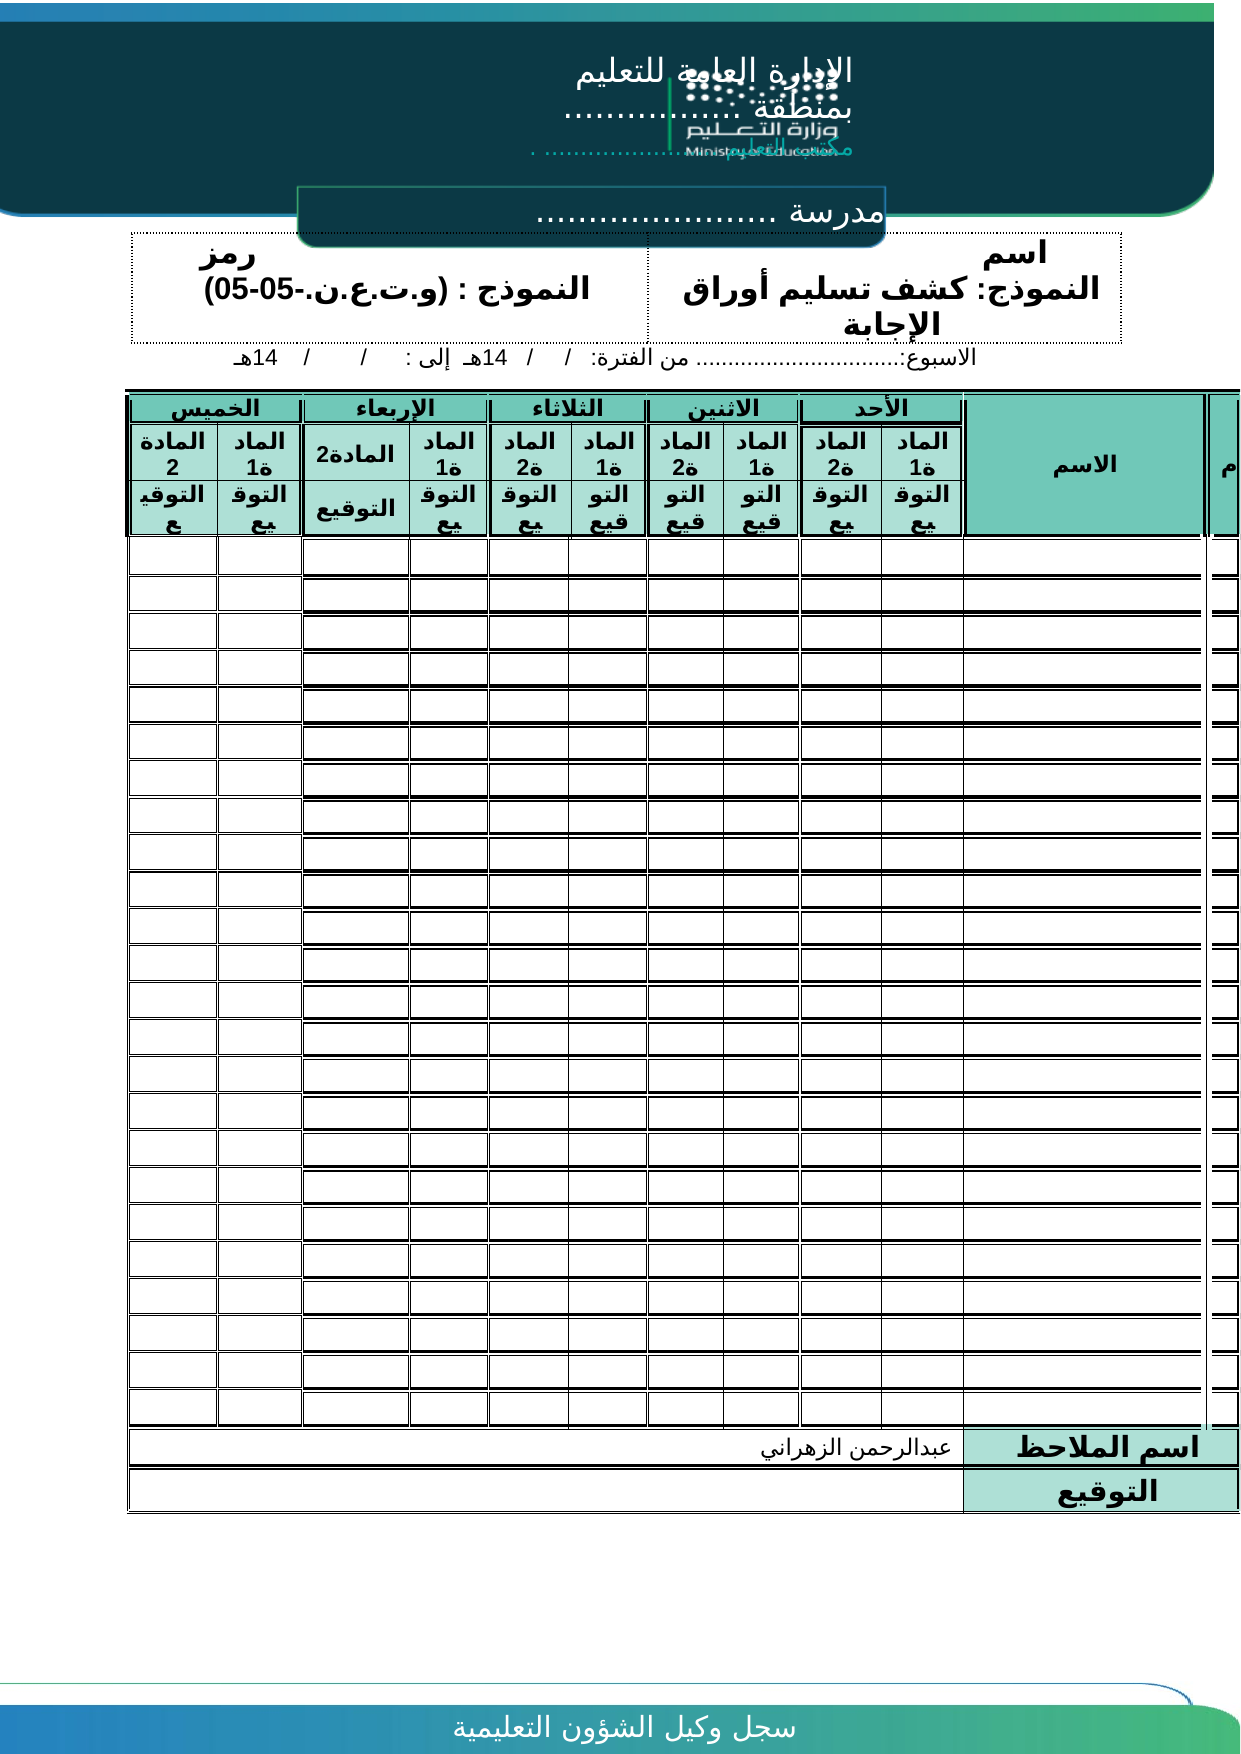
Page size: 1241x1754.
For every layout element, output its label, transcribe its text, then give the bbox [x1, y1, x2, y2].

table_cell [964, 869, 1206, 906]
table_cell [882, 1134, 963, 1165]
table_cell [219, 1279, 301, 1313]
table_cell [411, 1060, 487, 1091]
table_cell [569, 728, 646, 758]
table_cell التوقيع [803, 481, 881, 534]
table_cell [569, 1282, 646, 1313]
table_cell [304, 950, 408, 980]
table_cell [304, 1282, 408, 1313]
table_cell [882, 1098, 963, 1128]
table_cell [1207, 1276, 1240, 1313]
table_cell [802, 1282, 881, 1313]
table_cell [724, 876, 798, 906]
table_cell [1207, 684, 1240, 721]
table_cell [964, 1387, 1206, 1424]
table_cell [304, 839, 408, 869]
table_cell [219, 1205, 301, 1239]
table_cell [1207, 1239, 1240, 1276]
table_cell [130, 1168, 216, 1202]
table_cell [569, 617, 646, 647]
table_cell [411, 728, 487, 758]
table_cell [724, 1245, 798, 1276]
table_cell [411, 839, 487, 869]
table_cell [569, 876, 646, 906]
table_header م [1206, 392, 1240, 534]
table_cell [882, 950, 963, 980]
table_cell [649, 617, 723, 647]
table_cell [569, 1134, 646, 1165]
table_cell [882, 1393, 963, 1424]
table_cell [490, 1024, 568, 1054]
table_cell [304, 765, 408, 795]
table_cell [649, 987, 723, 1017]
table_cell [802, 802, 881, 832]
table_cell [130, 983, 216, 1017]
table_cell [304, 1134, 408, 1165]
table_cell [569, 1098, 646, 1128]
table_cell المادة1 [882, 428, 960, 480]
table_cell [964, 1128, 1206, 1165]
table_cell [130, 614, 216, 647]
table_cell [649, 654, 723, 684]
table_cell [490, 1356, 568, 1387]
table_cell [649, 1208, 723, 1239]
table_cell المادة2 [305, 425, 409, 480]
table_cell [802, 839, 881, 869]
table_cell [304, 617, 408, 647]
table_cell [802, 1098, 881, 1128]
table_cell [411, 913, 487, 943]
table_cell [964, 1165, 1206, 1202]
table_cell التوقيع [492, 481, 571, 534]
table_cell [219, 1353, 301, 1387]
table_cell [724, 1098, 798, 1128]
table_cell [569, 691, 646, 721]
table_cell [724, 802, 798, 832]
table_cell [411, 1356, 487, 1387]
picture [0, 3, 1214, 249]
table_cell [569, 580, 646, 610]
table_cell [964, 1202, 1206, 1239]
table_cell [964, 1313, 1206, 1350]
table_header رمز النموذج : (و.ت.ع.ن.-05-05) [132, 232, 648, 342]
table_cell [802, 1134, 881, 1165]
table_cell [802, 1208, 881, 1239]
table_cell [1207, 574, 1240, 610]
table_cell [411, 654, 487, 684]
table_cell [129, 1470, 963, 1511]
table_cell [130, 1094, 216, 1128]
table_header اسم النموذج: كشف تسليم أوراق الإجابة [648, 232, 1121, 342]
table_cell [882, 765, 963, 795]
table_cell [1207, 906, 1240, 943]
table_cell [802, 617, 881, 647]
table_cell [882, 1172, 963, 1202]
table_cell [490, 580, 568, 610]
table_cell [649, 540, 723, 573]
table_cell [724, 839, 798, 869]
table_cell [490, 802, 568, 832]
table_cell [649, 1134, 723, 1165]
table_cell [882, 1356, 963, 1387]
table_cell [882, 617, 963, 647]
table_cell [724, 1134, 798, 1165]
table_cell [219, 577, 301, 610]
table_cell [964, 1239, 1206, 1276]
table_cell [1207, 1165, 1240, 1202]
table_cell [569, 913, 646, 943]
table_cell [219, 761, 301, 795]
table_cell [649, 1319, 723, 1350]
table_cell [490, 1393, 568, 1424]
table_cell [569, 1245, 646, 1276]
table_cell [490, 728, 568, 758]
table_cell [490, 913, 568, 943]
table_cell [304, 1098, 408, 1128]
table_cell [569, 1208, 646, 1239]
table_cell [649, 1060, 723, 1091]
table_cell [724, 617, 798, 647]
table_cell [219, 651, 301, 684]
table_cell [802, 1319, 881, 1350]
table_cell [724, 1208, 798, 1239]
table_cell [724, 1282, 798, 1313]
table_cell [1207, 1313, 1240, 1350]
table_cell [490, 540, 568, 573]
table_cell [219, 873, 301, 906]
table_cell [964, 610, 1206, 647]
table_cell [724, 728, 798, 758]
table_cell [649, 728, 723, 758]
table_cell [1207, 869, 1240, 906]
table_cell [882, 876, 963, 906]
table_cell [304, 987, 408, 1017]
table_cell [882, 1282, 963, 1313]
table_cell [411, 691, 487, 721]
table_cell [411, 1172, 487, 1202]
table_cell [490, 765, 568, 795]
text الاسبوع:................................ من الفترة: / / 14هـ إلى : / / 14هـ [89, 344, 1122, 370]
table_cell [882, 1245, 963, 1276]
table_cell [569, 1393, 646, 1424]
table_cell [304, 1208, 408, 1239]
table_cell [882, 580, 963, 610]
table_cell [802, 691, 881, 721]
table_cell [724, 1060, 798, 1091]
table_cell [130, 946, 216, 980]
table_header الأحد [800, 392, 963, 421]
table_cell [882, 1024, 963, 1054]
table_cell اسم الملاحظ [964, 1424, 1240, 1464]
table_cell [964, 758, 1206, 795]
table_cell [219, 799, 301, 832]
table_cell المادة2 [132, 425, 217, 480]
table_cell [411, 950, 487, 980]
table_cell [130, 537, 216, 573]
table_cell [490, 1319, 568, 1350]
table_cell [569, 802, 646, 832]
table_cell [490, 1245, 568, 1276]
table_cell [1207, 1350, 1240, 1387]
table_cell [1207, 1054, 1240, 1091]
table_cell [724, 540, 798, 573]
table_cell [219, 614, 301, 647]
table_cell [964, 1091, 1206, 1128]
table_cell [802, 987, 881, 1017]
table_cell [490, 876, 568, 906]
table_cell [1207, 1387, 1240, 1424]
table_cell [130, 873, 216, 906]
table_cell التوقيع [964, 1464, 1240, 1511]
table_cell [964, 684, 1206, 721]
table_cell [724, 1172, 798, 1202]
table_cell [490, 617, 568, 647]
table_cell [219, 537, 301, 573]
table_cell [964, 721, 1206, 758]
table_cell [130, 799, 216, 832]
table_cell [490, 691, 568, 721]
table_cell [411, 765, 487, 795]
table_cell [569, 1319, 646, 1350]
table_cell [130, 725, 216, 758]
table_cell [882, 839, 963, 869]
table_cell [802, 1024, 881, 1054]
table_cell [130, 651, 216, 684]
table_cell [490, 839, 568, 869]
table_cell [1207, 610, 1240, 647]
table_cell [411, 1319, 487, 1350]
table_cell التوقيع [305, 481, 409, 534]
table_cell [649, 913, 723, 943]
table_cell [411, 1208, 487, 1239]
table_cell [219, 983, 301, 1017]
table_cell التوقيع [724, 481, 797, 534]
table_cell [964, 832, 1206, 869]
table_cell [882, 987, 963, 1017]
table_cell [304, 691, 408, 721]
table_cell [649, 1245, 723, 1276]
table_cell [1207, 795, 1240, 832]
table_cell [219, 1242, 301, 1276]
table_cell [411, 1393, 487, 1424]
table_cell [882, 913, 963, 943]
table_cell [304, 1319, 408, 1350]
table_cell [1207, 534, 1240, 573]
table_cell [649, 691, 723, 721]
table_cell [130, 1353, 216, 1387]
table_cell [219, 725, 301, 758]
table_cell [304, 654, 408, 684]
table_header الإربعاء [302, 392, 489, 421]
table_cell [411, 1098, 487, 1128]
table_cell [649, 1393, 723, 1424]
table_cell [802, 913, 881, 943]
table_cell [411, 1134, 487, 1165]
table_cell [219, 1057, 301, 1091]
table_cell المادة1 [218, 425, 299, 480]
table_cell [130, 688, 216, 721]
table_cell [219, 946, 301, 980]
table_cell التوقيع [218, 481, 299, 534]
table_cell [1207, 721, 1240, 758]
table_cell [569, 950, 646, 980]
table_cell [490, 950, 568, 980]
table_cell [724, 765, 798, 795]
table_cell [219, 688, 301, 721]
table_cell [649, 1024, 723, 1054]
table_header الخميس [129, 392, 302, 421]
table_cell [411, 540, 487, 573]
table_cell [1207, 758, 1240, 795]
table_cell [304, 1024, 408, 1054]
table_cell [724, 1393, 798, 1424]
table_cell [490, 1172, 568, 1202]
table_cell [964, 906, 1206, 943]
table_cell [304, 1060, 408, 1091]
table_cell [724, 1319, 798, 1350]
table_cell المادة1 [410, 425, 486, 480]
table_header الاسم [964, 395, 1203, 534]
table_cell [964, 1054, 1206, 1091]
table_cell [802, 1172, 881, 1202]
table_cell [802, 1060, 881, 1091]
table_cell [304, 1393, 408, 1424]
table_header الاثنين [647, 392, 800, 421]
table_cell [724, 580, 798, 610]
table_cell [411, 1282, 487, 1313]
table_cell [964, 1017, 1206, 1054]
table_cell [130, 1390, 216, 1424]
table_cell [130, 1020, 216, 1054]
table_cell [130, 1057, 216, 1091]
table_cell التوقيع [882, 481, 960, 534]
table_cell [130, 1242, 216, 1276]
table_cell المادة2 [650, 425, 723, 480]
table_cell المادة2 [492, 425, 571, 480]
table_cell [964, 795, 1206, 832]
table_cell [649, 1098, 723, 1128]
table_cell [882, 691, 963, 721]
table_cell [304, 540, 408, 573]
table_cell [219, 1131, 301, 1165]
table_cell التوقيع [410, 481, 486, 534]
table_cell [304, 802, 408, 832]
table_cell [649, 580, 723, 610]
table_cell [490, 1098, 568, 1128]
table_cell [802, 654, 881, 684]
table_cell [411, 580, 487, 610]
table_header الثلاثاء [489, 392, 647, 421]
table_cell [882, 1060, 963, 1091]
table_cell [304, 728, 408, 758]
table_cell [802, 540, 881, 573]
table_cell التوقيع [650, 481, 723, 534]
table_cell [1207, 943, 1240, 980]
table_cell [569, 839, 646, 869]
table_cell [569, 765, 646, 795]
table_cell [649, 1356, 723, 1387]
table_cell [724, 1024, 798, 1054]
table_cell [490, 1060, 568, 1091]
table_cell [130, 1279, 216, 1313]
table_cell [569, 540, 646, 573]
table_cell [490, 987, 568, 1017]
table_cell [411, 1024, 487, 1054]
table_cell [964, 980, 1206, 1017]
table_cell [649, 876, 723, 906]
table_cell [219, 1390, 301, 1424]
table_cell [490, 654, 568, 684]
table_cell [649, 839, 723, 869]
table_cell [219, 1094, 301, 1128]
table_cell [130, 835, 216, 869]
table_cell [130, 577, 216, 610]
table_cell [569, 1172, 646, 1202]
table_cell [882, 654, 963, 684]
table_cell [724, 654, 798, 684]
table_cell [411, 802, 487, 832]
table_cell [964, 943, 1206, 980]
table_cell [882, 728, 963, 758]
table_cell [802, 580, 881, 610]
table_cell [219, 835, 301, 869]
table_cell [130, 1131, 216, 1165]
table_cell [304, 1245, 408, 1276]
table_cell المادة1 [724, 425, 797, 480]
table_cell [304, 913, 408, 943]
table_cell [649, 802, 723, 832]
table_cell التوقيع [132, 481, 217, 534]
table_cell [964, 574, 1206, 610]
table_cell [649, 1282, 723, 1313]
table_cell [802, 950, 881, 980]
table_cell [411, 1245, 487, 1276]
table_cell [724, 950, 798, 980]
table_cell [219, 1316, 301, 1350]
table_cell المادة2 [803, 428, 881, 480]
table_cell [724, 1356, 798, 1387]
table_cell [569, 654, 646, 684]
table_cell [569, 987, 646, 1017]
table_cell [724, 913, 798, 943]
table_cell [490, 1282, 568, 1313]
table_cell [569, 1356, 646, 1387]
table_cell [882, 540, 963, 573]
table_cell [882, 802, 963, 832]
table_cell [569, 1024, 646, 1054]
picture [0, 1681, 1241, 1754]
table_cell [304, 1172, 408, 1202]
table_cell [964, 1350, 1206, 1387]
table_cell عبدالرحمن الزهراني [130, 1430, 963, 1464]
table_cell [130, 909, 216, 943]
table_cell [490, 1134, 568, 1165]
table_cell [649, 950, 723, 980]
table_cell [964, 1276, 1206, 1313]
table_cell [1207, 832, 1240, 869]
table_cell [304, 876, 408, 906]
table_cell [802, 876, 881, 906]
table_cell [304, 1356, 408, 1387]
table_cell [219, 1020, 301, 1054]
table_cell [1207, 648, 1240, 684]
table_cell [411, 876, 487, 906]
table_cell [802, 765, 881, 795]
table_cell [802, 1356, 881, 1387]
table_cell [130, 761, 216, 795]
table_cell [130, 1316, 216, 1350]
table_cell [964, 534, 1206, 573]
table_cell [1207, 980, 1240, 1017]
table_cell [882, 1208, 963, 1239]
table_cell [411, 617, 487, 647]
table_cell [1207, 1091, 1240, 1128]
table_cell [1207, 1128, 1240, 1165]
table_cell [802, 728, 881, 758]
table_cell [649, 765, 723, 795]
table_cell [802, 1393, 881, 1424]
table_cell [1207, 1017, 1240, 1054]
table_cell [411, 987, 487, 1017]
table_cell [490, 1208, 568, 1239]
table_cell [802, 1245, 881, 1276]
table_cell [304, 580, 408, 610]
table_cell [1207, 1202, 1240, 1239]
table_cell [130, 1205, 216, 1239]
table_cell [724, 691, 798, 721]
table_cell [649, 1172, 723, 1202]
table_cell المادة1 [572, 425, 644, 480]
table_cell [219, 1168, 301, 1202]
table_cell [219, 909, 301, 943]
table_cell [724, 987, 798, 1017]
table_cell [569, 1060, 646, 1091]
table_cell التوقيع [572, 481, 644, 534]
table_cell [964, 648, 1206, 684]
table_cell [882, 1319, 963, 1350]
